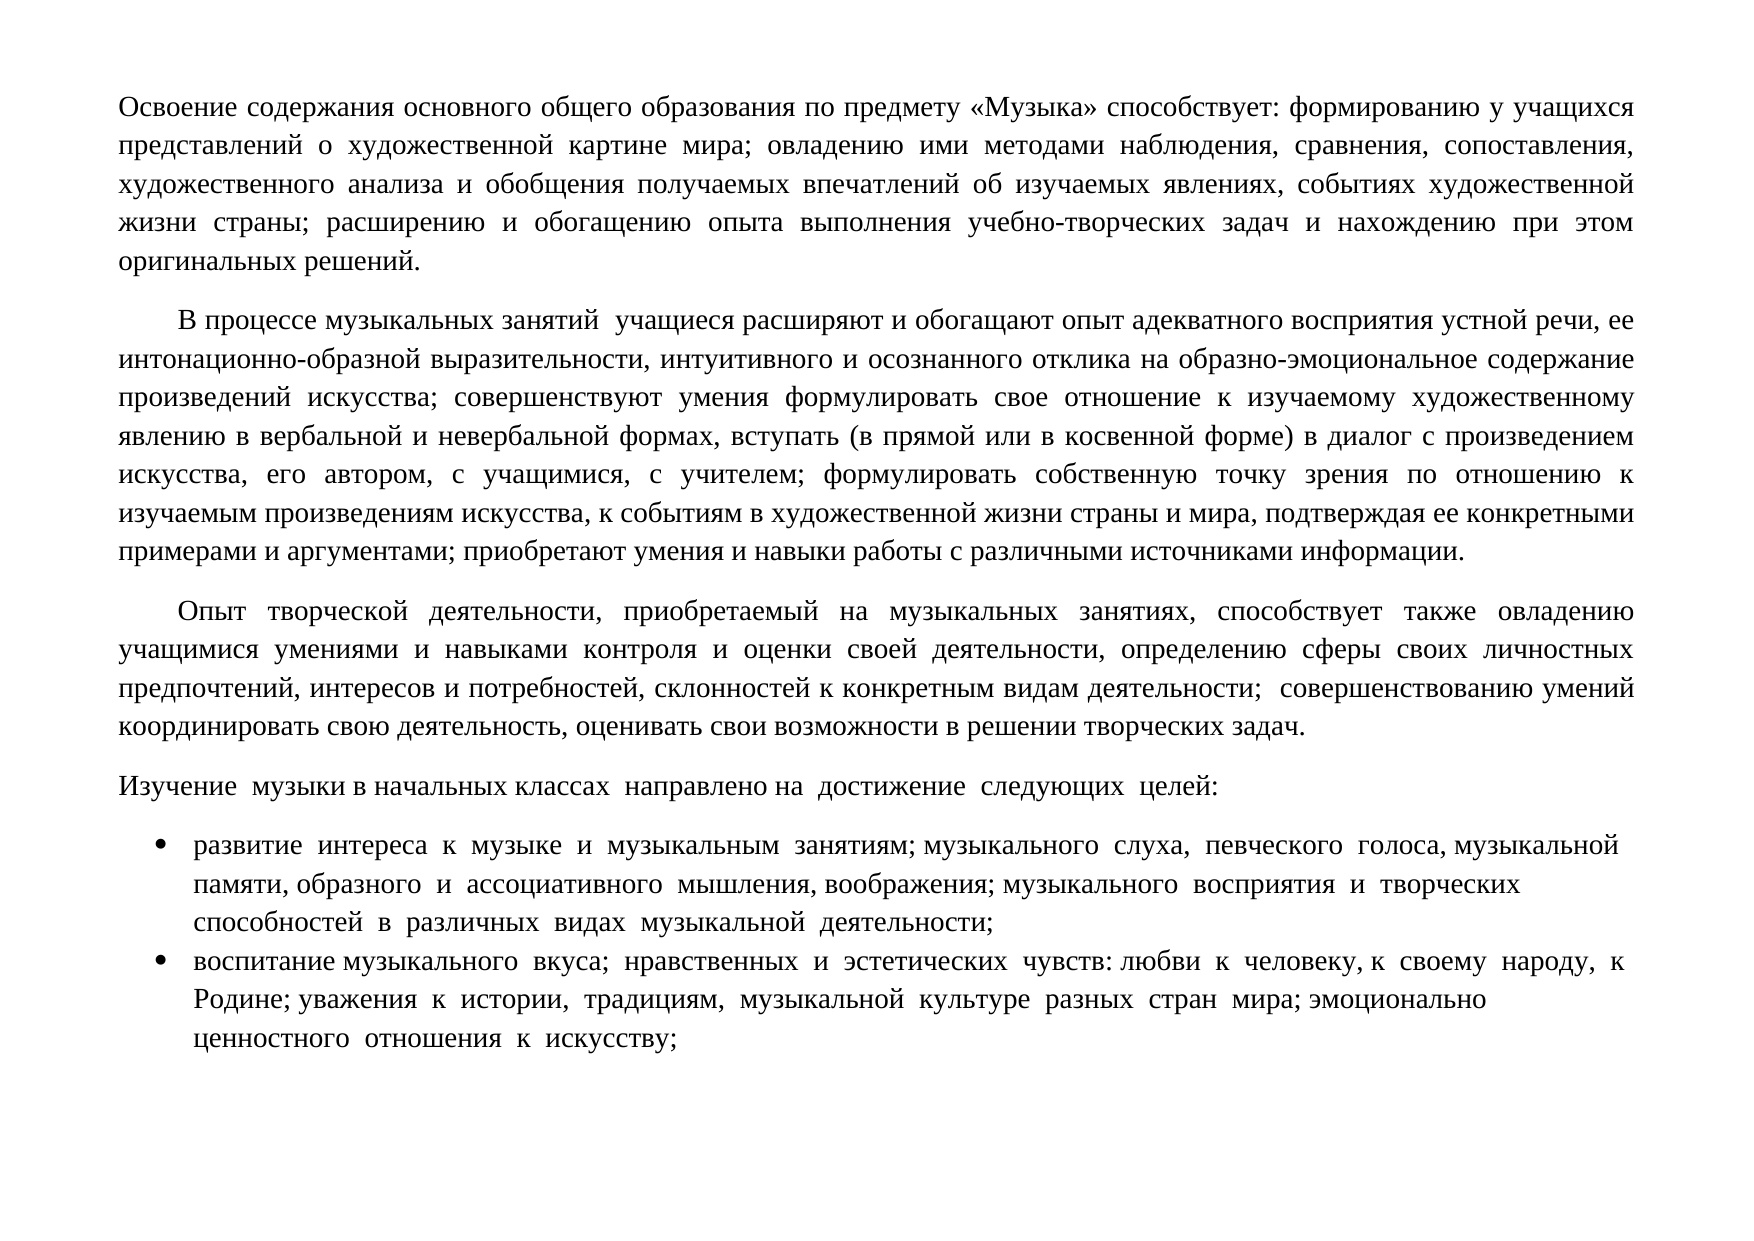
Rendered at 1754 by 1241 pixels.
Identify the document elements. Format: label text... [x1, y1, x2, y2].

text Опыт творческой деятельности, приобретаемый на музыкальных занятиях, способствует также овладению учащимися умениями и навыками контроля и оценки своей деятельности, определению сферы своих личностных предпочтений, интересов и потребностей, склонностей к конкретным видам деятельности; совершенствованию умений координировать свою деятельность, оценивать свои возможности в решении творческих задач. [118, 593, 1636, 742]
text В процессе музыкальных занятий учащиеся расширяют и обогащают опыт адекватного восприятия устной речи, ее интонационно-образной выразительности, интуитивного и осознанного отклика на образно-эмоциональное содержание произведений искусства; совершенствуют умения формулировать свое отношение к изучаемому художественному явлению в вербальной и невербальной формах, вступать (в прямой или в косвенной форме) в диалог с произведением искусства, его автором, с учащимися, с учителем; формулировать собственную точку зрения по отношению к изучаемым произведениям искусства, к событиям в художественной жизни страны и мира, подтверждая ее конкретными примерами и аргументами; приобретают умения и навыки работы с различными источниками информации. [118, 302, 1636, 567]
text Освоение содержания основного общего образования по предмету «Музыка» способствует: формированию у учащихся представлений о художественной картине мира; овладению ими методами наблюдения, сравнения, сопоставления, художественного анализа и обобщения получаемых впечатлений об изучаемых явлениях, событиях художественной жизни страны; расширению и обогащению опыта выполнения учебно-творческих задач и нахождению при этом оригинальных решений. [118, 89, 1636, 276]
text Изучение музыки в начальных классах направлено на достижение следующих целей: [118, 768, 1636, 801]
list развитие интереса к музыке и музыкальным занятиям; музыкального слуха, певческого голоса, музыкальной памяти, образного и ассоциативного мышления, воображения; музыкального восприятия и творческих способностей в различных видах музыкальной деятельности; [156, 827, 1636, 938]
list воспитание музыкального вкуса; нравственных и эстетических чувств: любви к человеку, к своему народу, к Родине; уважения к истории, традициям, музыкальной культуре разных стран мира; эмоционально ценностного отношения к искусству; [156, 943, 1636, 1054]
